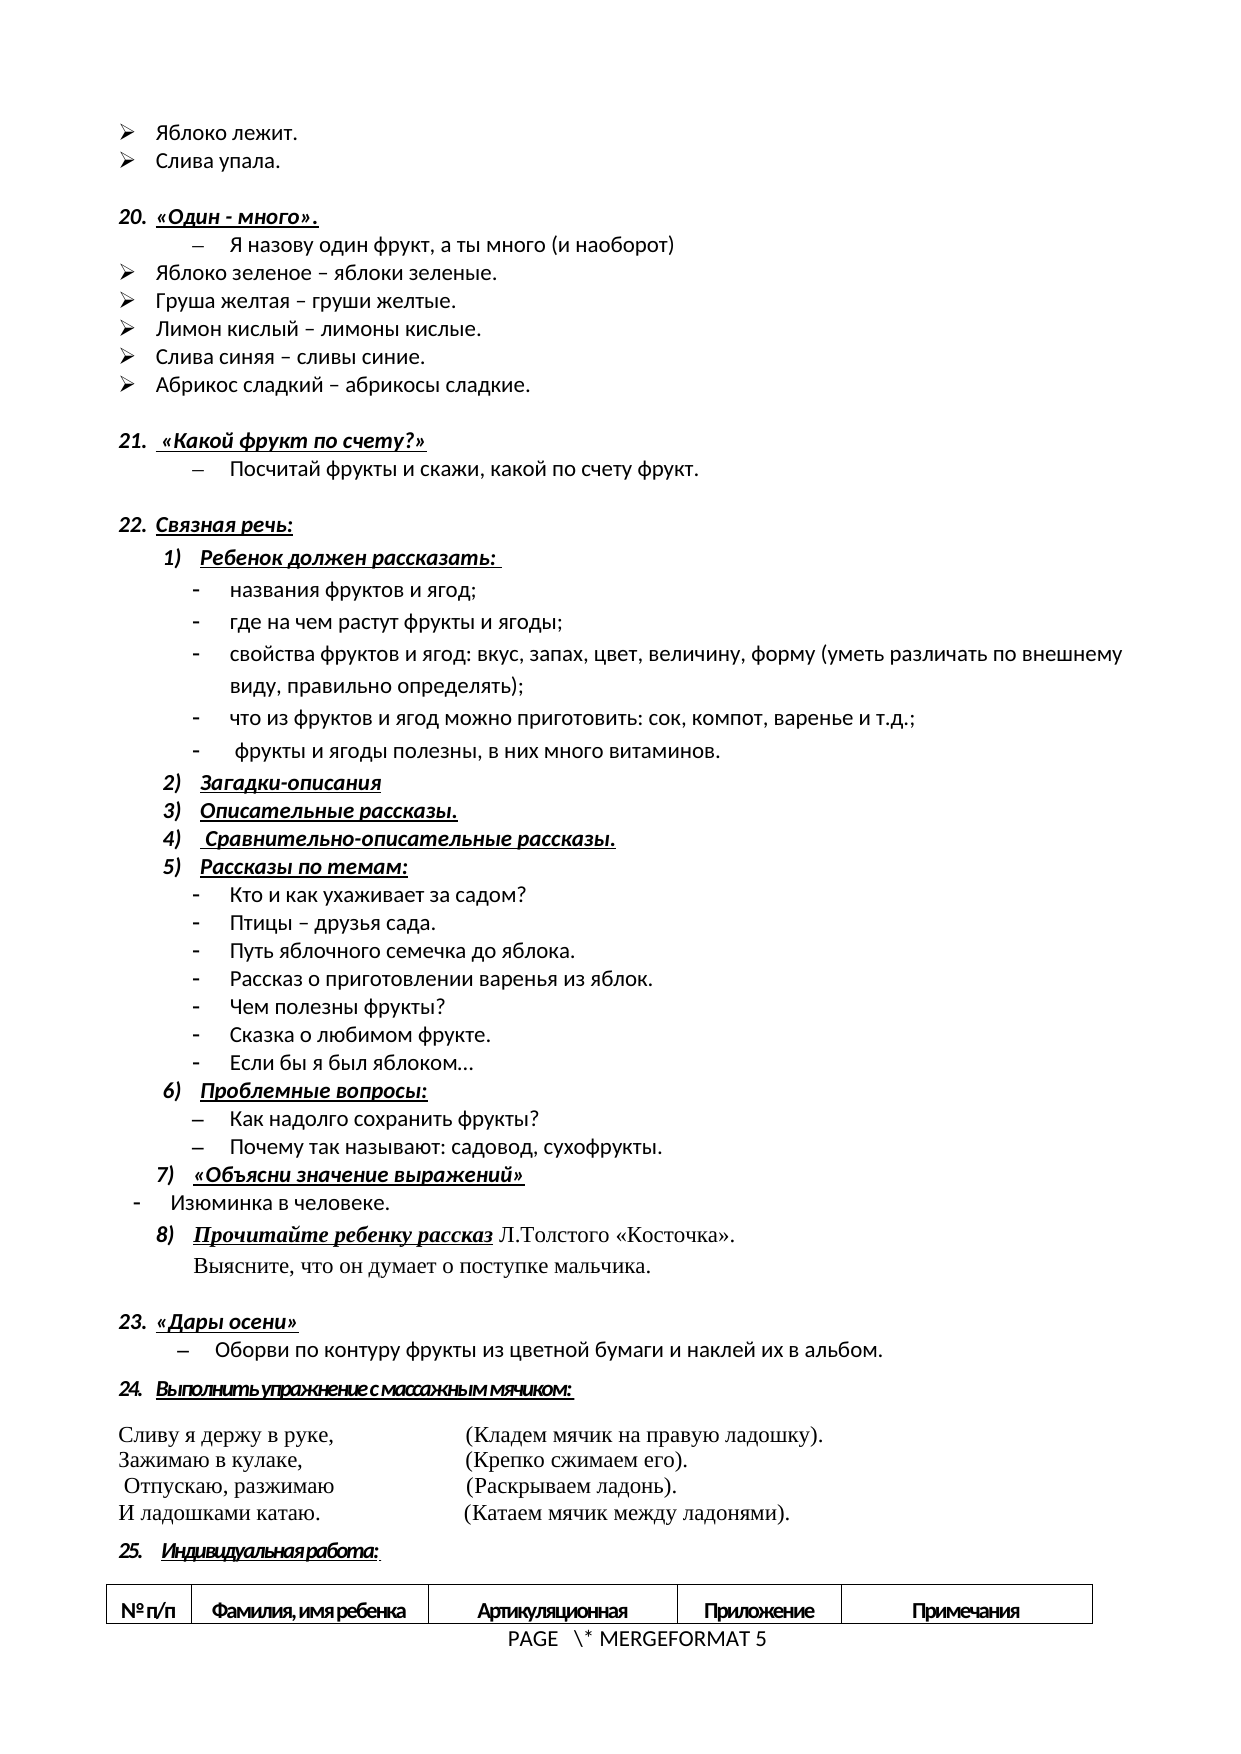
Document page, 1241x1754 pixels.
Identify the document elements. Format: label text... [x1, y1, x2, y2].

list Оборви по контуру фрукты из цветной бумаги и наклей их в альбом. [177, 1336, 1152, 1363]
list Прочитайте ребенку рассказ Л.Толстого «Косточка». Выясните, что он думает о поступке мальчика. [156, 1220, 1152, 1279]
list Слива упала. [118, 146, 1152, 174]
list Выполнить упражнение с массажным мячиком: [118, 1377, 1152, 1402]
list «Какой фрукт по счету?» [118, 426, 1152, 454]
list Загадки-описания [162, 768, 1152, 796]
list Индивидуальная работа: [118, 1538, 1152, 1563]
list Как надолго сохранить фрукты? [192, 1104, 1152, 1132]
list где на чем растут фрукты и ягоды; [192, 607, 1152, 635]
list Изюминка в человеке. [133, 1188, 1152, 1216]
list Рассказ о приготовлении варенья из яблок. [192, 964, 1152, 992]
list Сказка о любимом фрукте. [192, 1020, 1152, 1048]
list Кто и как ухаживает за садом? [192, 880, 1152, 908]
list Я назову один фрукт, а ты много (и наоборот) [192, 230, 1152, 258]
list Описательные рассказы. [162, 796, 1152, 824]
list фрукты и ягоды полезны, в них много витаминов. [192, 736, 1152, 764]
list Проблемные вопросы: [162, 1076, 1152, 1104]
list Если бы я был яблоком… [192, 1048, 1152, 1076]
list свойства фруктов и ягод: вкус, запах, цвет, величину, форму (уметь различать по внешнему виду, правильно определять); [192, 639, 1152, 699]
list Почему так называют: садовод, сухофрукты. [192, 1132, 1152, 1160]
text Зажимаю в кулаке, (Крепко сжимаем его). [118, 1447, 1152, 1472]
list Посчитай фрукты и скажи, какой по счету фрукт. [192, 454, 1152, 482]
list Абрикос сладкий – абрикосы сладкие. [118, 370, 1152, 398]
list «Один - много». [118, 202, 1152, 230]
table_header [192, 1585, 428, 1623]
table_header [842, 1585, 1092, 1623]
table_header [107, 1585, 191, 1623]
list Чем полезны фрукты? [192, 992, 1152, 1020]
list Ребенок должен рассказать: [162, 543, 1152, 571]
text Сливу я держу в руке, (Кладем мячик на правую ладошку). [118, 1422, 1152, 1447]
list Слива синяя – сливы синие. [118, 342, 1152, 370]
list Сравнительно-описательные рассказы. [162, 824, 1152, 852]
list Связная речь: [118, 510, 1152, 538]
list Рассказы по темам: [162, 852, 1152, 880]
list названия фруктов и ягод; [192, 575, 1152, 603]
list что из фруктов и ягод можно приготовить: сок, компот, варенье и т.д.; [192, 703, 1152, 732]
list Яблоко зеленое – яблоки зеленые. [118, 258, 1152, 286]
list «Дары осени» [118, 1307, 1152, 1336]
list Птицы – друзья сада. [192, 908, 1152, 936]
list Яблоко лежит. [118, 118, 1152, 146]
list «Объясни значение выражений» [156, 1160, 1152, 1188]
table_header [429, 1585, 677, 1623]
list Груша желтая – груши желтые. [118, 286, 1152, 314]
list Путь яблочного семечка до яблока. [192, 936, 1152, 964]
list Лимон кислый – лимоны кислые. [118, 314, 1152, 342]
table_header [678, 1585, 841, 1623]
text Отпускаю, разжимаю (Раскрываем ладонь). И ладошками катаю. (Катаем мячик между ладонями). [118, 1472, 1152, 1525]
